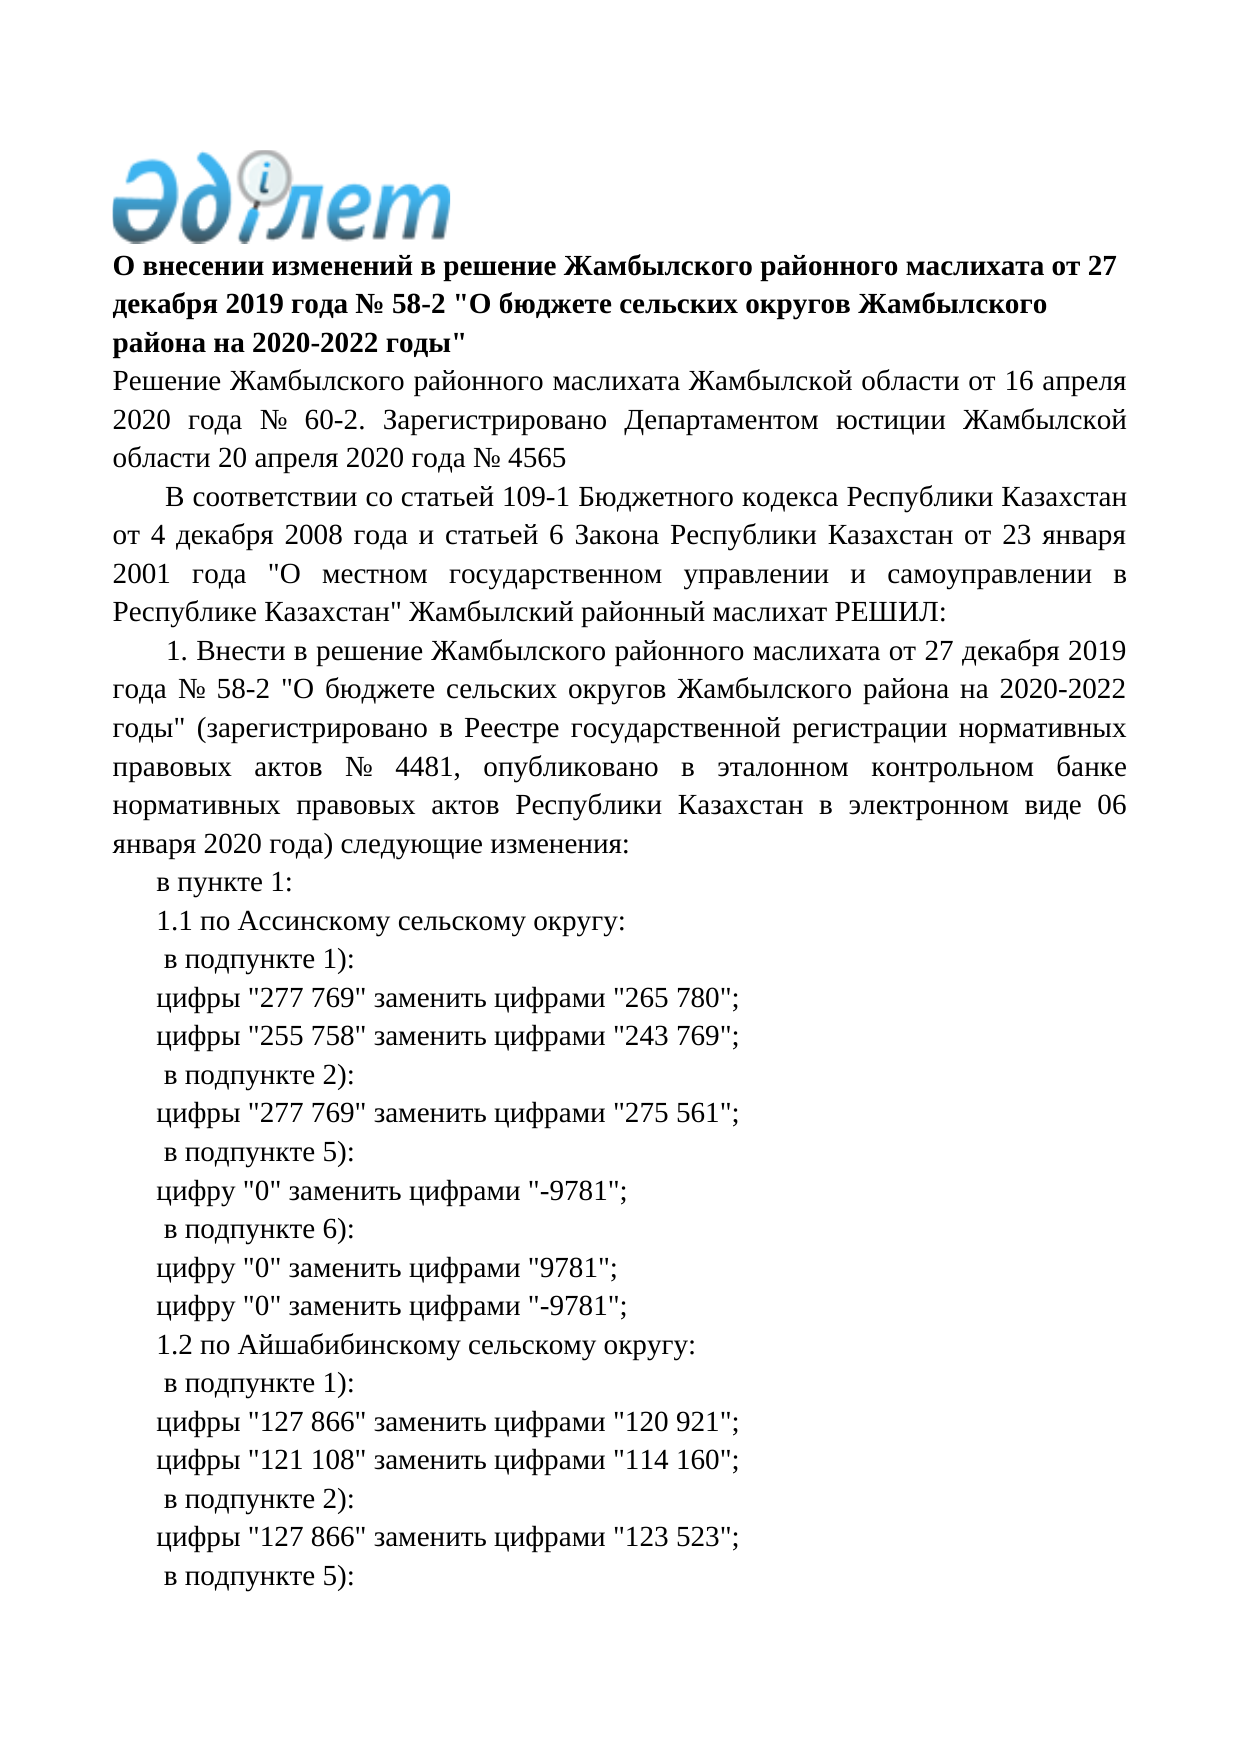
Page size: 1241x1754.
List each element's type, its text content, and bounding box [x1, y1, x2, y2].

text цифру "0" заменить цифрами "-9781"; [112, 1173, 1128, 1206]
text цифру "0" заменить цифрами "-9781"; [112, 1288, 1128, 1322]
text 1.1 по Ассинскому сельскому округу: [112, 903, 1128, 936]
text цифру "0" заменить цифрами "9781"; [112, 1250, 1128, 1283]
text в подпункте 1): [112, 941, 1128, 975]
text в пункте 1: [112, 864, 1128, 898]
text цифры "121 108" заменить цифрами "114 160"; [112, 1442, 1128, 1476]
text 1. Внести в решение Жамбылского районного маслихата от 27 декабря 2019 года № 58-2 "О бюджете сельских округов Жамбылского района на 2020-2022 годы" (зарегистрировано в Реестре государственной регистрации нормативных правовых актов № 4481, опубликовано в эталонном контрольном банке нормативных правовых актов Республики Казахстан в электронном виде 06 января 2020 года) следующие изменения: [112, 633, 1128, 859]
text в подпункте 1): [112, 1365, 1128, 1399]
text в подпункте 2): [112, 1057, 1128, 1091]
text цифры "277 769" заменить цифрами "275 561"; [112, 1096, 1128, 1129]
picture [112, 150, 451, 244]
text Решение Жамбылского районного маслихата Жамбылской области от 16 апреля 2020 года № 60-2. Зарегистрировано Департаментом юстиции Жамбылской области 20 апреля 2020 года № 4565 [112, 363, 1128, 474]
text в подпункте 5): [112, 1134, 1128, 1168]
text в подпункте 6): [112, 1211, 1128, 1245]
text цифры "255 758" заменить цифрами "243 769"; [112, 1018, 1128, 1052]
text цифры "127 866" заменить цифрами "120 921"; [112, 1404, 1128, 1437]
text О внесении изменений в решение Жамбылского районного маслихата от 27 декабря 2019 года № 58-2 "О бюджете сельских округов Жамбылского района на 2020-2022 годы" [112, 248, 1128, 358]
text в подпункте 5): [112, 1558, 1128, 1592]
text цифры "277 769" заменить цифрами "265 780"; [112, 980, 1128, 1013]
text в подпункте 2): [112, 1481, 1128, 1514]
text В соответствии со статьей 109-1 Бюджетного кодекса Республики Казахстан от 4 декабря 2008 года и статьей 6 Закона Республики Казахстан от 23 января 2001 года "О местном государственном управлении и самоуправлении в Республике Казахстан" Жамбылский районный маслихат РЕШИЛ: [112, 479, 1128, 628]
text 1.2 по Айшабибинскому сельскому округу: [112, 1327, 1128, 1360]
text цифры "127 866" заменить цифрами "123 523"; [112, 1519, 1128, 1553]
